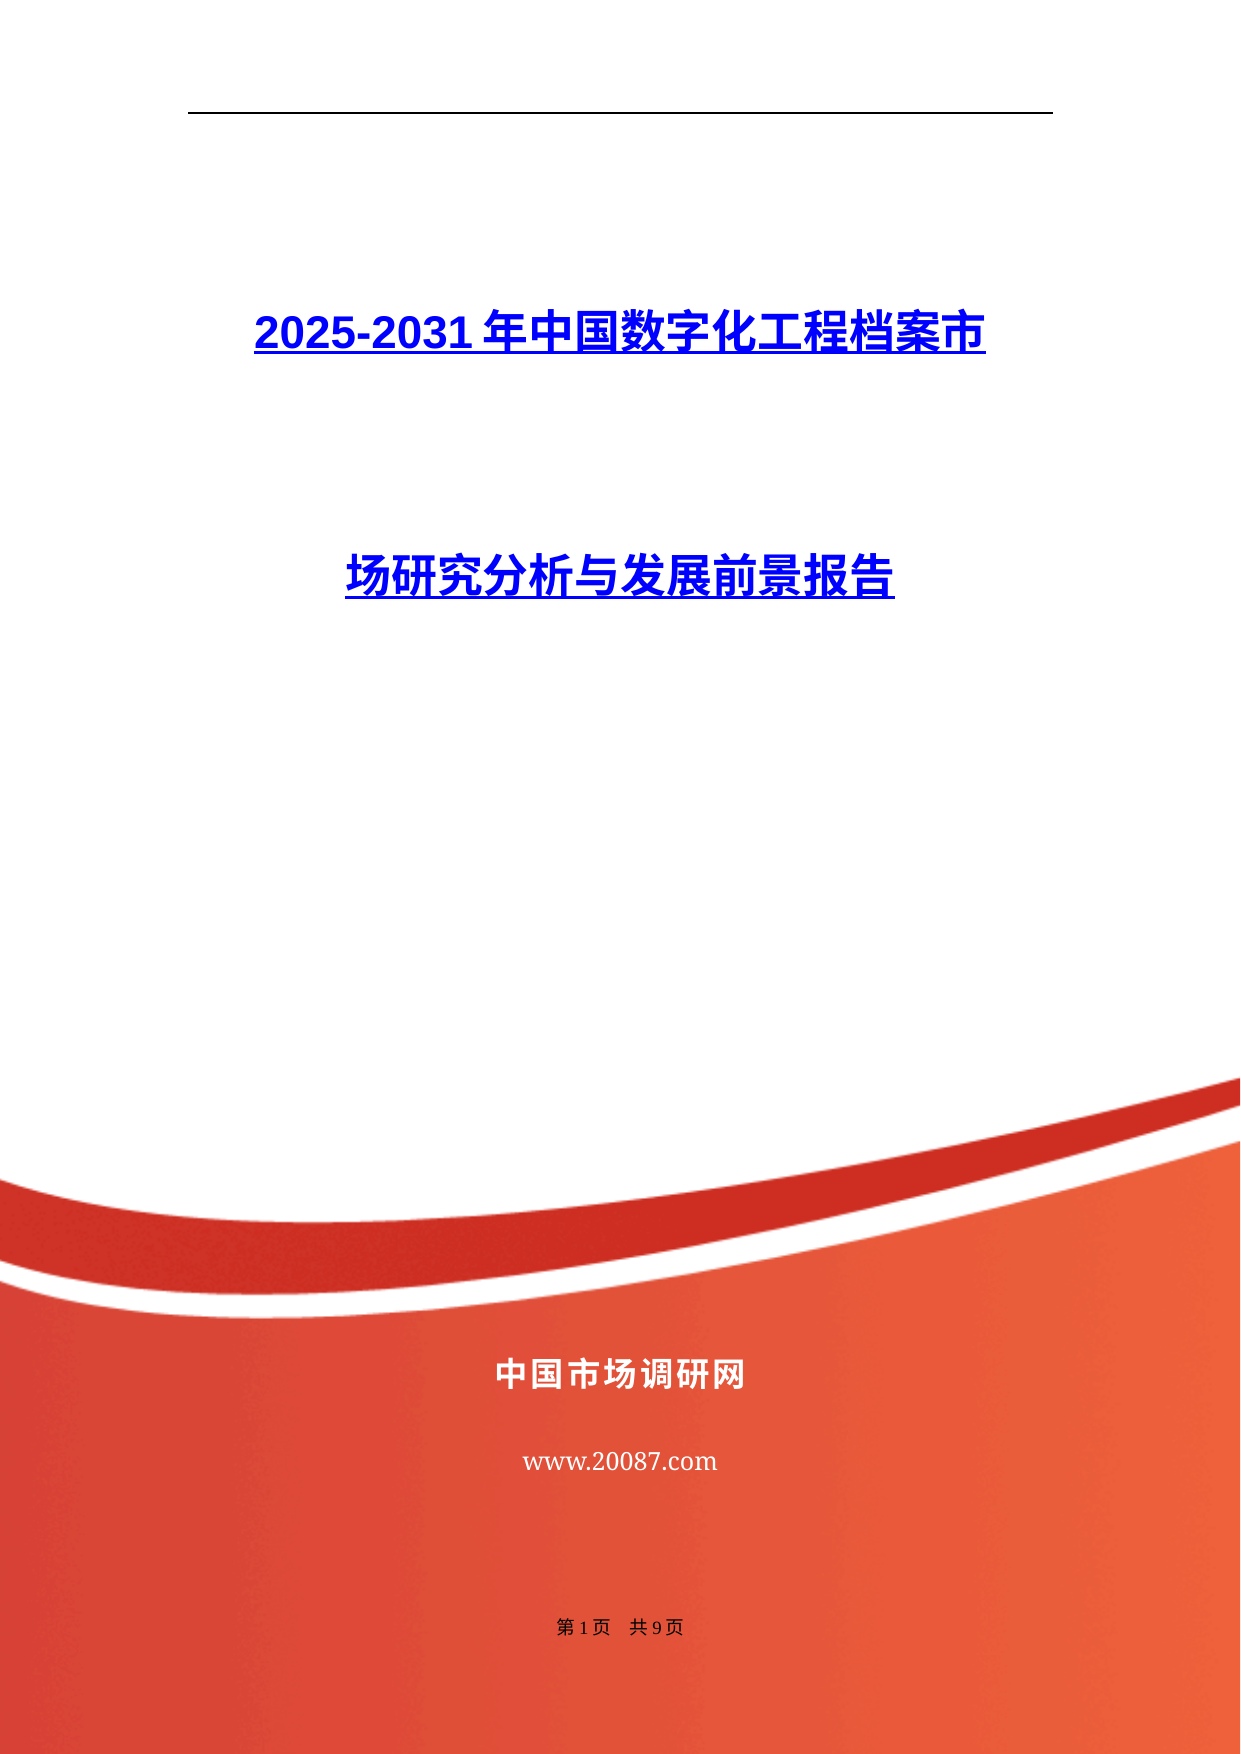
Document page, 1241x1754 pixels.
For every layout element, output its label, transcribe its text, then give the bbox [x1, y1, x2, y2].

picture [0, 1006, 1241, 1754]
table_header 2025-2031年中国数字化工程档案市场研究分析与发展前景报告 [188, 207, 1053, 773]
text www.20087.com [187, 1428, 1053, 1493]
subtitle 中国市场调研网 [187, 1339, 1053, 1404]
